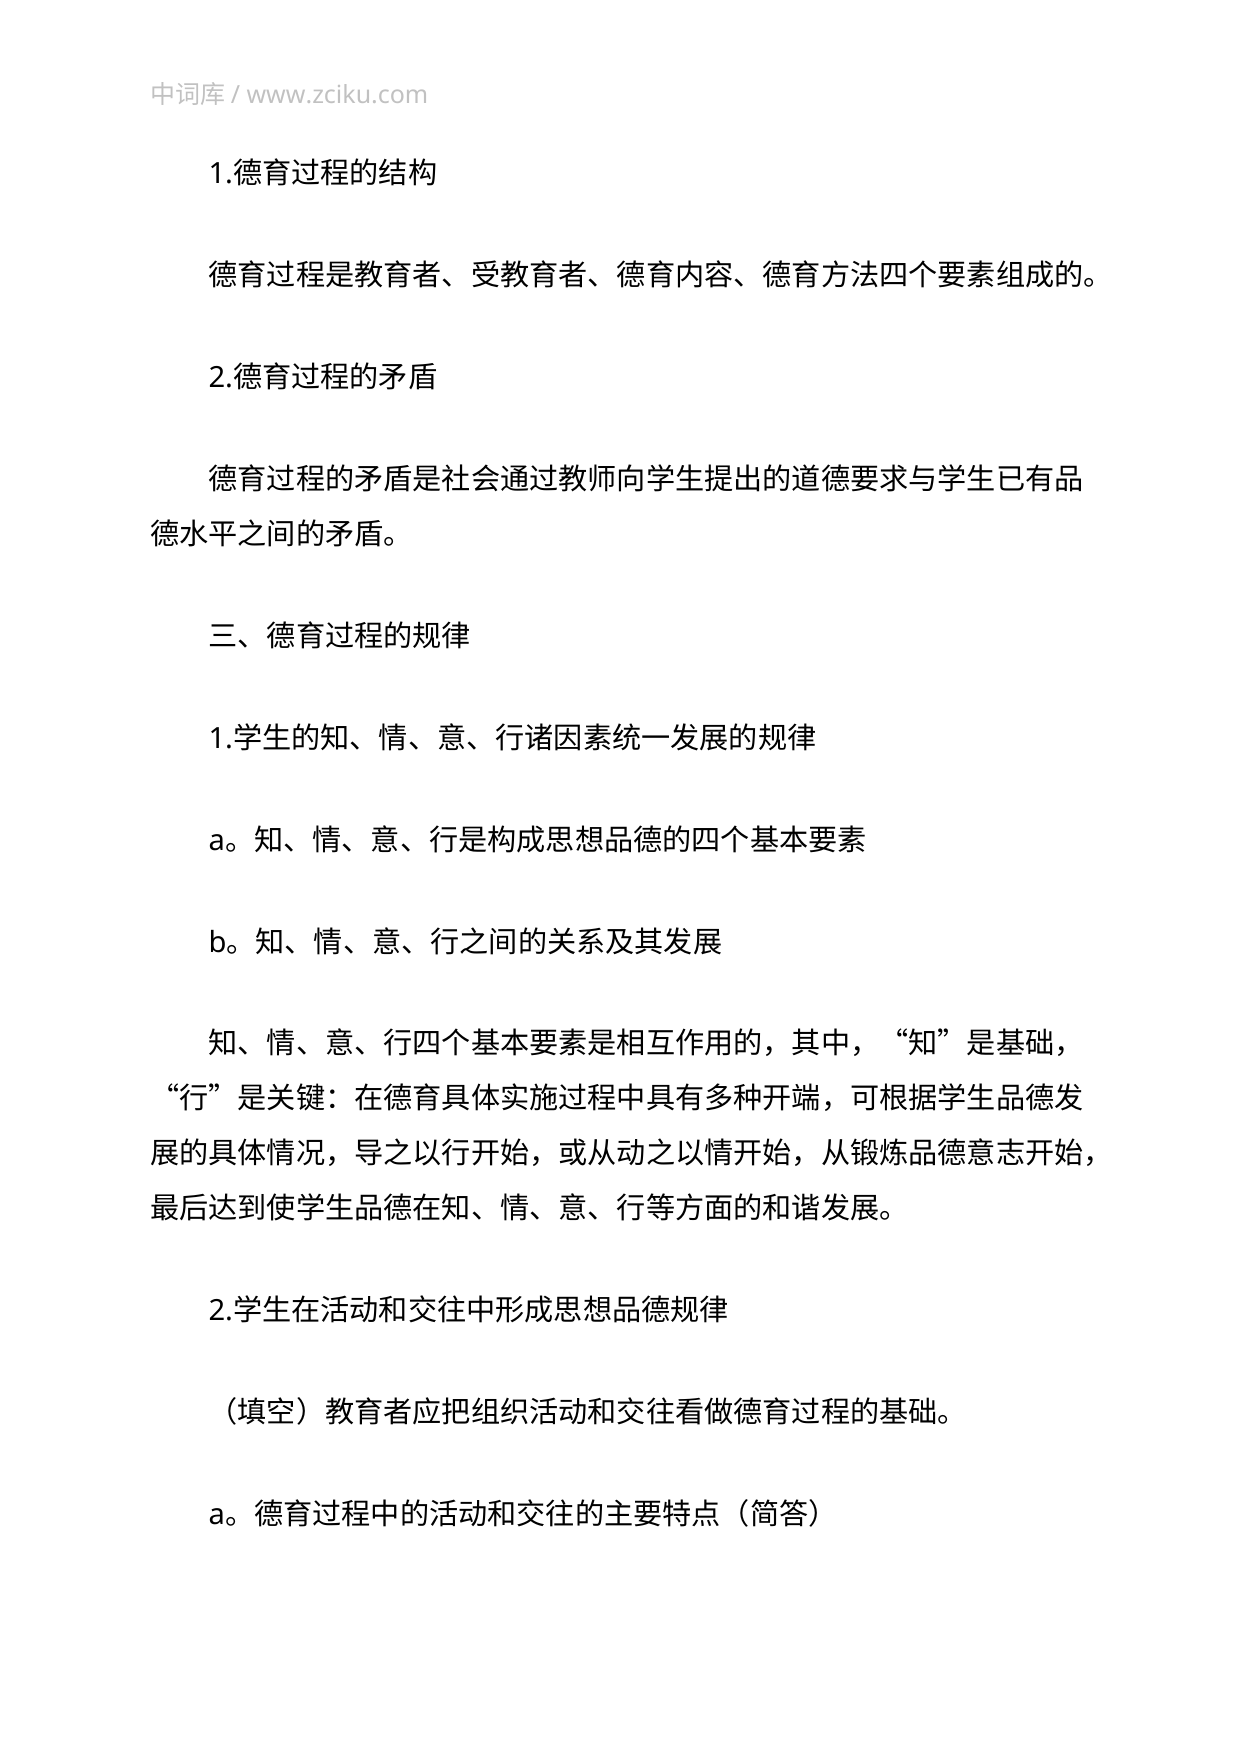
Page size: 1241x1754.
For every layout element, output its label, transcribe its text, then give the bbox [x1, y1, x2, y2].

text b。知、情、意、行之间的关系及其发展 [150, 918, 1090, 961]
text a。德育过程中的活动和交往的主要特点（简答） [150, 1490, 1090, 1533]
text 德育过程是教育者、受教育者、德育内容、德育方法四个要素组成的。 [150, 252, 1090, 294]
text 1.学生的知、情、意、行诸因素统一发展的规律 [150, 714, 1090, 757]
text （填空）教育者应把组织活动和交往看做德育过程的基础。 [150, 1388, 1090, 1431]
text 2.德育过程的矛盾 [150, 354, 1090, 396]
text 2.学生在活动和交往中形成思想品德规律 [150, 1287, 1090, 1329]
text a。知、情、意、行是构成思想品德的四个基本要素 [150, 816, 1090, 858]
text 德育过程的矛盾是社会通过教师向学生提出的道德要求与学生已有品德水平之间的矛盾。 [150, 456, 1090, 553]
text 知、情、意、行四个基本要素是相互作用的，其中，“知”是基础，“行”是关键：在德育具体实施过程中具有多种开端，可根据学生品德发展的具体情况，导之以行开始，或从动之以情开始，从锻炼品德意志开始，最后达到使学生品德在知、情、意、行等方面的和谐发展。 [150, 1020, 1090, 1227]
text 1.德育过程的结构 [150, 150, 1090, 192]
text 三、德育过程的规律 [150, 612, 1090, 655]
